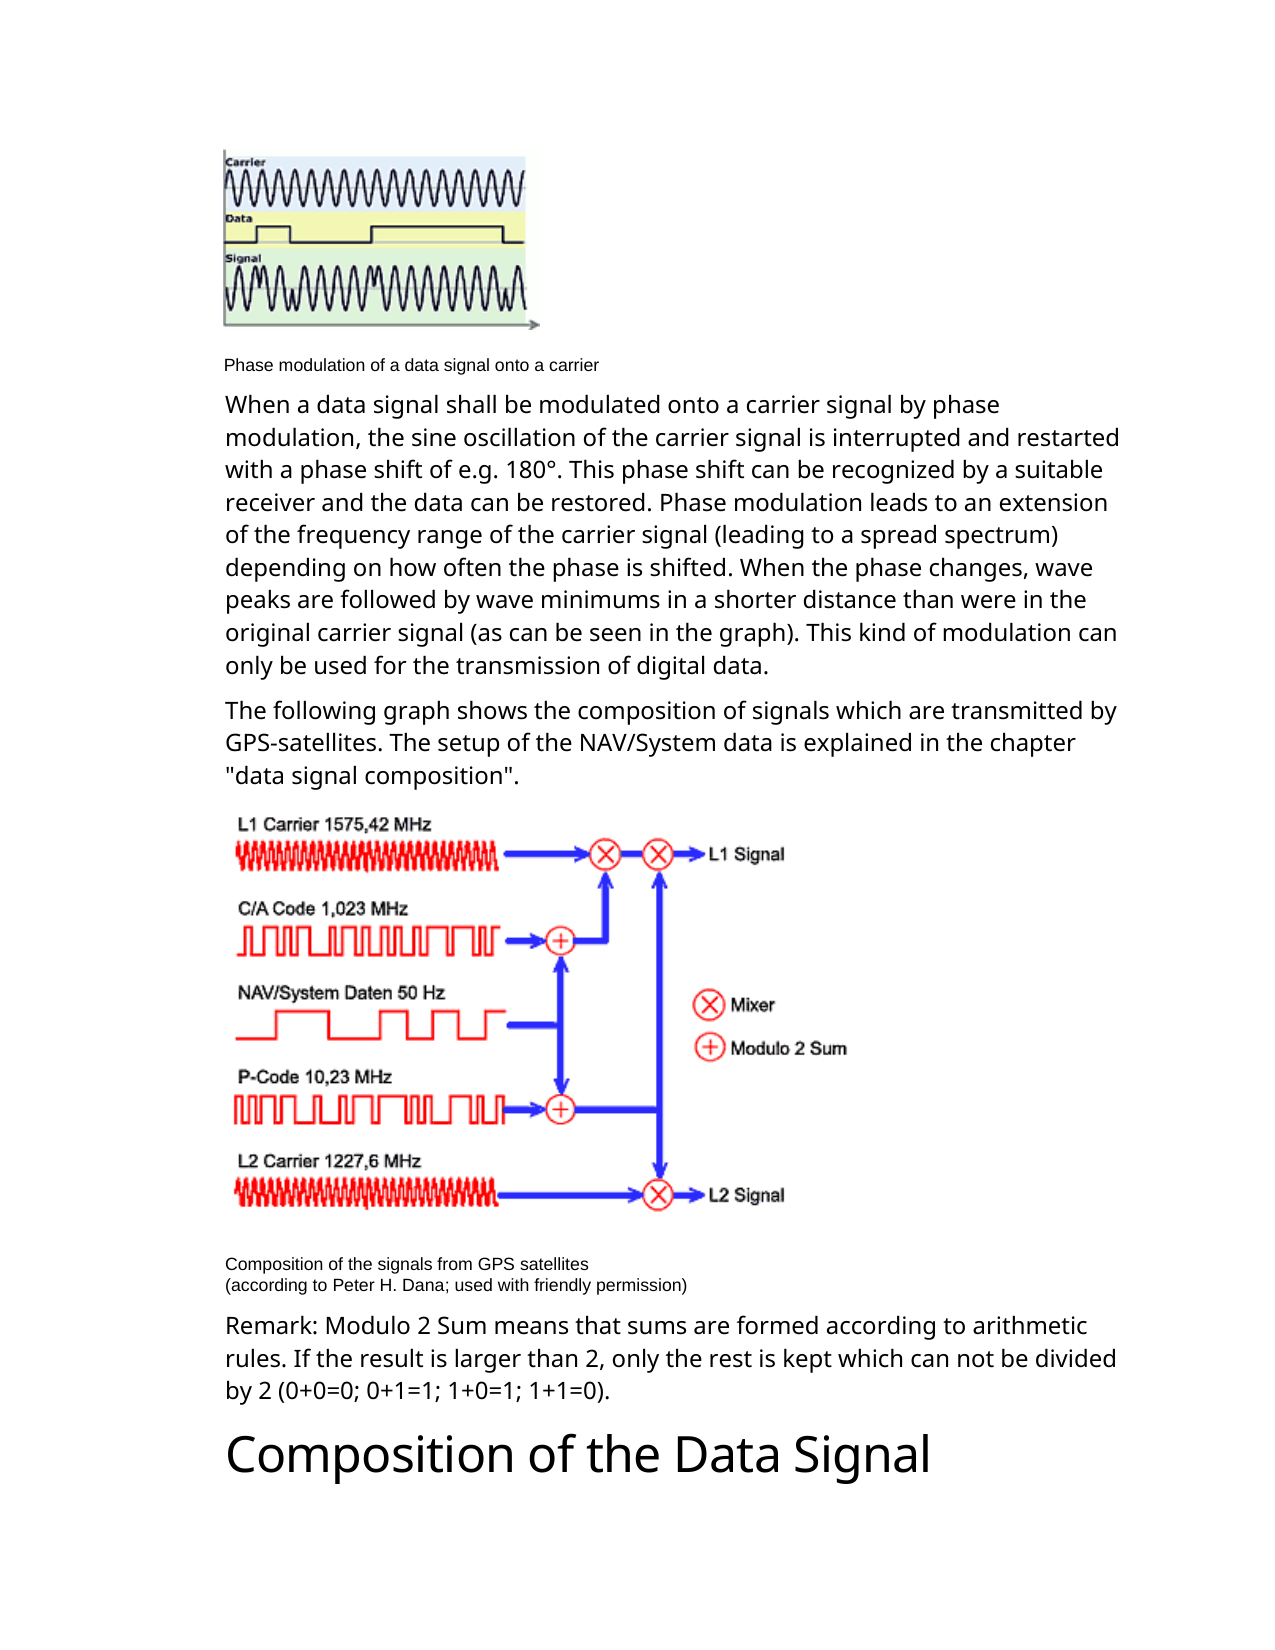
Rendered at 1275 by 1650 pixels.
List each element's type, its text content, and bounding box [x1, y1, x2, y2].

picture [225, 805, 855, 1226]
table_header [224, 150, 599, 355]
table_header [224, 804, 863, 1252]
table_cell Composition of the signals from GPS satellites (according to Peter H. Dana; used with friendly permission) [224, 1253, 863, 1309]
text Remark: Modulo 2 Sum means that sums are formed according to arithmetic rules. If the result is larger than 2, only the rest is kept which can not be divided by 2 (0+0=0; 0+1=1; 1+0=1; 1+1=0). [225, 1309, 1125, 1407]
picture [223, 149, 540, 330]
text When a data signal shall be modulated onto a carrier signal by phase modulation, the sine oscillation of the carrier signal is interrupted and restarted with a phase shift of e.g. 180°. This phase shift can be recognized by a suitable receiver and the data can be restored. Phase modulation leads to an extension of the frequency range of the carrier signal (leading to a spread spectrum) depending on how often the phase is shifted. When the phase changes, wave peaks are followed by wave minimums in a shorter distance than were in the original carrier signal (as can be seen in the graph). This kind of modulation can only be used for the transmission of digital data. [225, 388, 1125, 681]
text The following graph shows the composition of signals which are transmitted by GPS-satellites. The setup of the NAV/System data is explained in the chapter "data signal composition". [225, 694, 1125, 791]
table_cell Phase modulation of a data signal onto a carrier [224, 355, 599, 388]
text Composition of the Data Signal [225, 1419, 1125, 1487]
